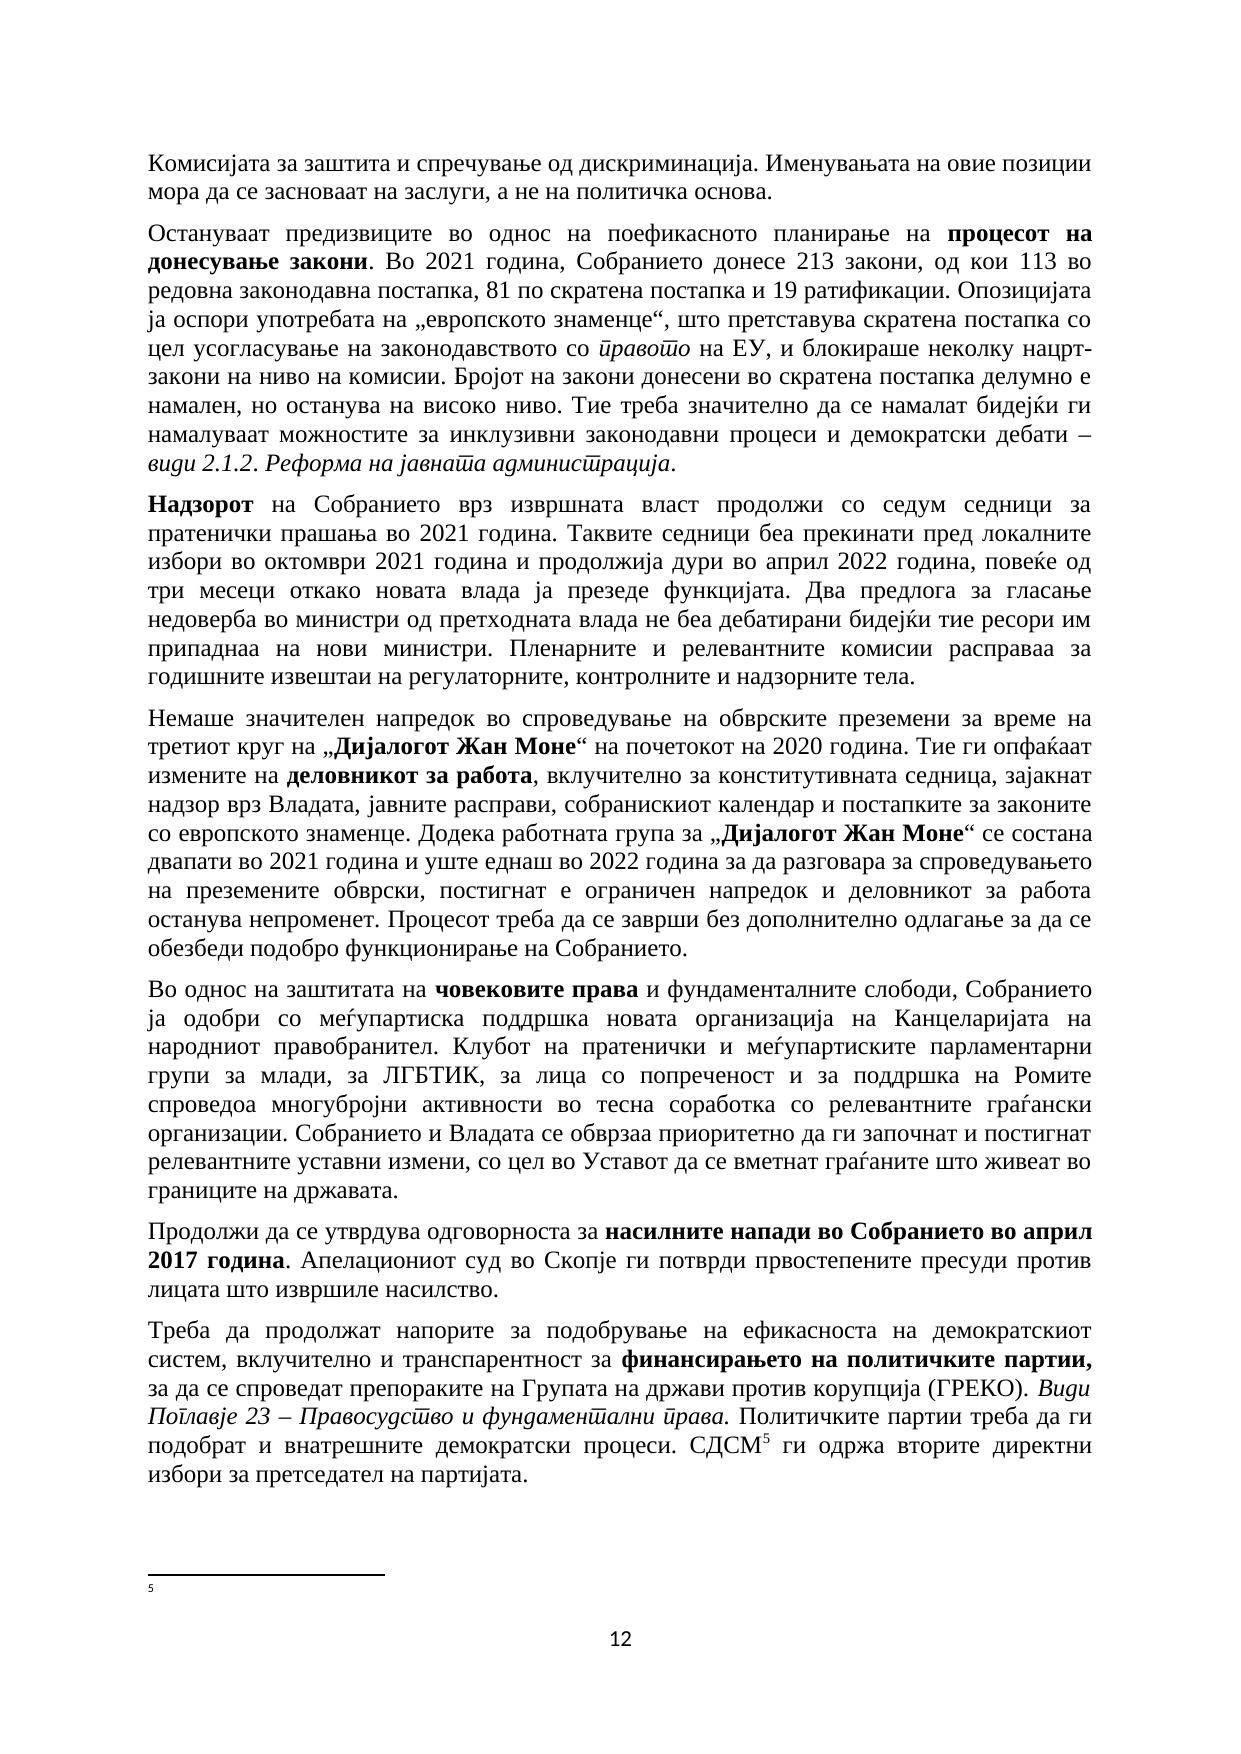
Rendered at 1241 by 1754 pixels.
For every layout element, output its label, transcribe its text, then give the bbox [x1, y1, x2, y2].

text Остануваат предизвиците во однос на поефикасното планирање на процесот на донесување закони. Во 2021 година, Собранието донесе 213 закони, од кои 113 во редовна законодавна постапка, 81 по скратена постапка и 19 ратификации. Опозицијата ја оспори употребата на „европското знаменце“, што претставува скратена постапка со цел усогласување на законодавството со правото на ЕУ, и блокираше неколку нацрт-закони на ниво на комисии. Бројот на закони донесени во скратена постапка делумно е намален, но останува на високо ниво. Тие треба значително да се намалат бидејќи ги намалуваат можностите за инклузивни законодавни процеси и демократски дебати – види 2.1.2. Реформа на јавната администрација. [148, 218, 1093, 476]
text Во однос на заштитата на човековите права и фундаменталните слободи, Собранието ја одобри со меѓупартиска поддршка новата организација на Канцеларијата на народниот правобранител. Клубот на пратенички и меѓупартиските парламентарни групи за млади, за ЛГБТИК, за лица со попреченост и за поддршка на Ромите спроведоа многубројни активности во тесна соработка со релевантните граѓански организации. Собранието и Владата се обврзаа приоритетно да ги започнат и постигнат релевантните уставни измени, со цел во Уставот да се вметнат граѓаните што живеат во границите на државата. [148, 974, 1093, 1204]
text Надзорот на Собранието врз извршната власт продолжи со седум седници за пратенички прашања во 2021 година. Таквите седници беа прекинати пред локалните избори во октомври 2021 година и продолжија дури во април 2022 година, повеќе од три месеци откако новата влада ја презеде функцијата. Два предлога за гласање недоверба во министри од претходната влада не беа дебатирани бидејќи тие ресори им припаднаа на нови министри. Пленарните и релевантните комисии расправаа за годишните извештаи на регулаторните, контролните и надзорните тела. [148, 489, 1093, 690]
text Треба да продолжат напорите за подобрување на ефикасноста на демократскиот систем, вклучително и транспарентност за финансирањето на политичките партии, за да се спроведат препораките на Групата на држави против корупција (ГРЕКО). Види Поглавје 23 – Правосудство и фундаментални права. Политичките партии треба да ги подобрат и внатрешните демократски процеси. СДСМ ги одржа вторите директни избори за претседател на партијата. [148, 1315, 1093, 1488]
text Продолжи да се утврдува одговорноста за насилните напади во Собранието во април 2017 година. Апелациониот суд во Скопје ги потврди првостепените пресуди против лицата што извршиле насилство. [148, 1216, 1093, 1303]
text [148, 148, 1093, 205]
text Немаше значителен напредок во спроведување на обврските преземени за време на третиот круг на „Дијалогот Жан Моне“ на почетокот на 2020 година. Тие ги опфаќаат измените на деловникот за работа, вклучително за конститутивната седница, зајакнат надзор врз Владата, jавните расправи, собранискиот календар и постапките за законите со европското знаменце. Додека работната група за „Дијалогот Жан Моне“ се состана двапати во 2021 година и уште еднаш во 2022 година за да разговара за спроведувањето на преземените обврски, постигнат е ограничен напредок и деловникот за работа останува непроменет. Процесот треба да се заврши без дополнително одлагање за да се обезбеди подобро функционирање на Собранието. [148, 703, 1093, 961]
